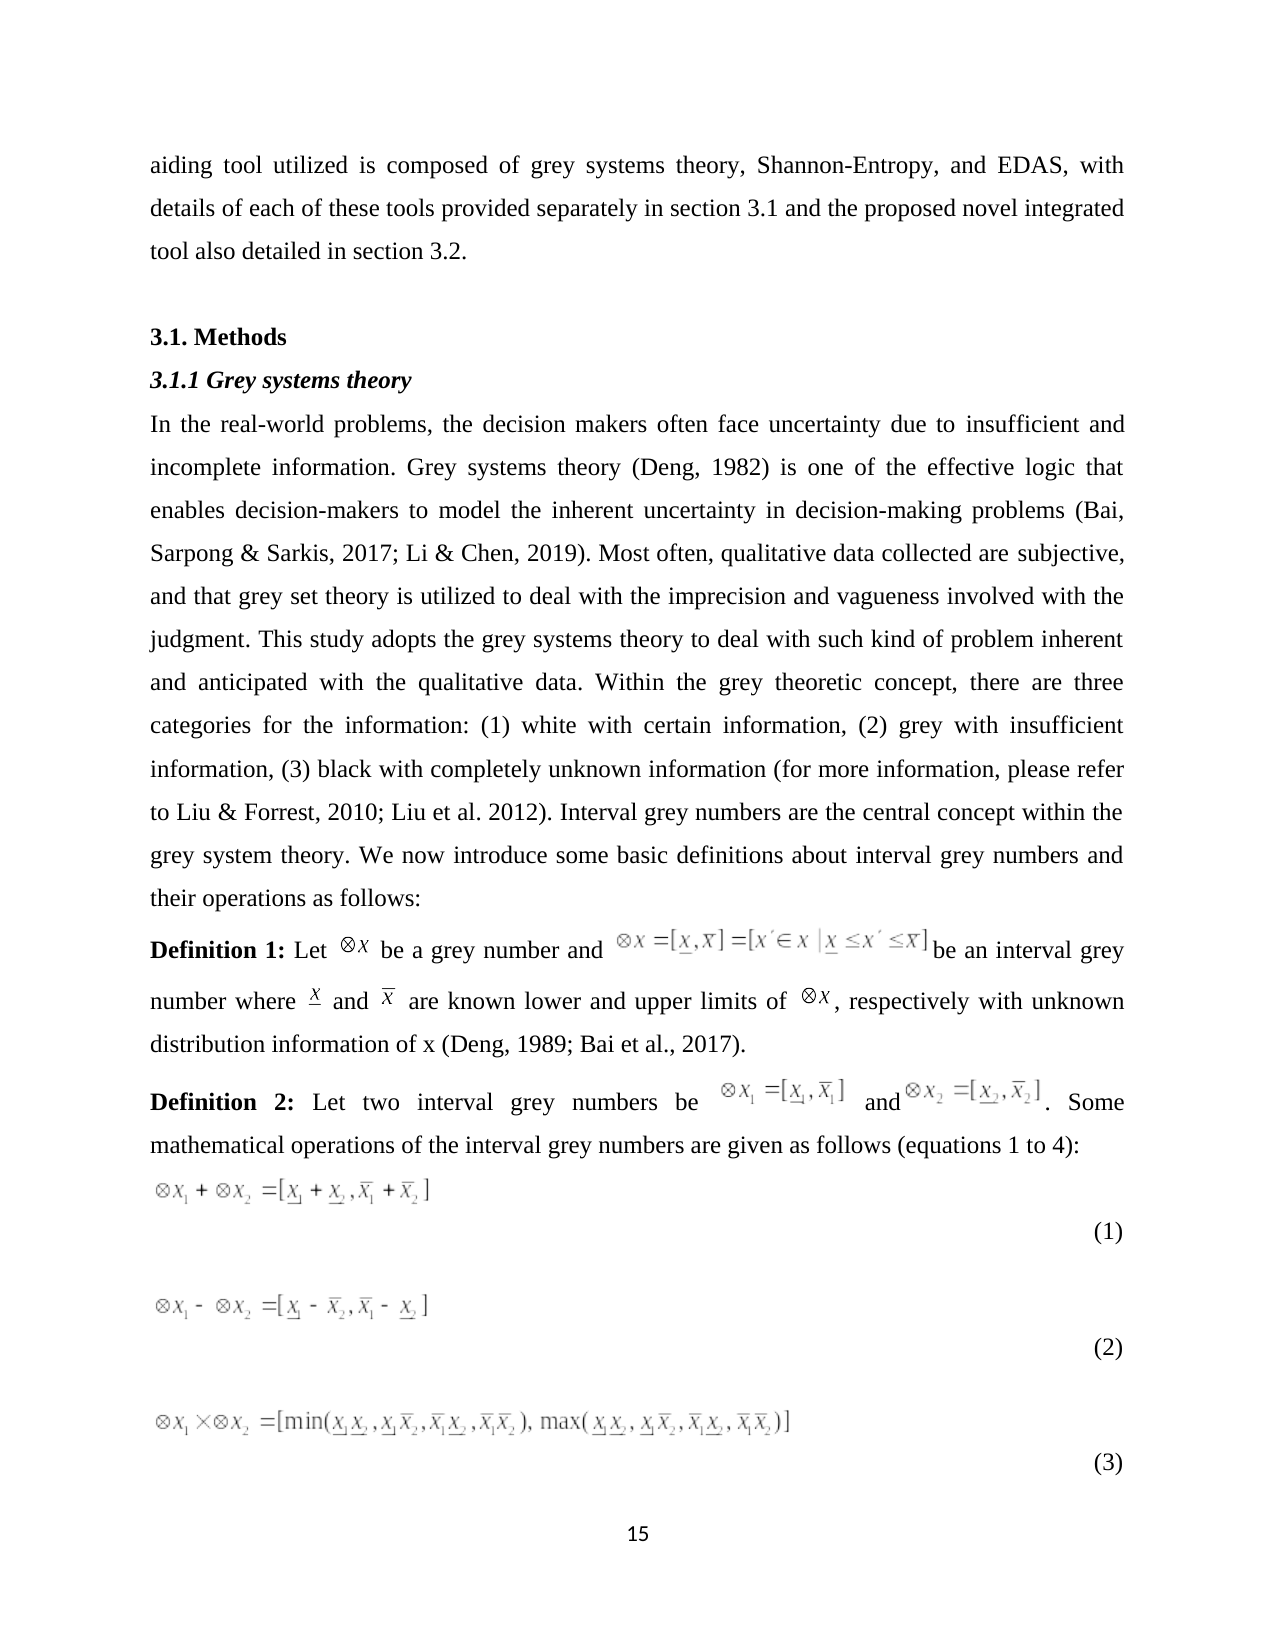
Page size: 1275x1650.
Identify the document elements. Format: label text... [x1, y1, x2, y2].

text In the real-world problems, the decision makers often face uncertainty due to insufficient and incomplete information. Grey systems theory (Deng, 1982) is one of the effective logic that enables decision-makers to model the inherent uncertainty in decision-making problems (Bai, Sarpong & Sarkis, 2017; Li & Chen, 2019). Most often, qualitative data collected are subjective, and that grey set theory is utilized to deal with the imprecision and vagueness involved with the judgment. This study adopts the grey systems theory to deal with such kind of problem inherent and anticipated with the qualitative data. Within the grey theoretic concept, there are three categories for the information: (1) white with certain information, (2) grey with insufficient information, (3) black with completely unknown information (for more information, please refer to Liu & Forrest, 2010; Liu et al. 2012). Interval grey numbers are the central concept within the grey system theory. We now introduce some basic definitions about interval grey numbers and their operations as follows: [150, 409, 1125, 912]
text Definition 1: Let be a grey number and be an interval grey number where and are known lower and upper limits of , respectively with unknown distribution information of x (Deng, 1989; Bai et al., 2017). [150, 926, 1125, 1058]
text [150, 150, 1125, 265]
text Definition 2: Let two interval grey numbers be and. Some mathematical operations of the interval grey numbers are given as follows (equations 1 to 4): [150, 1072, 1125, 1158]
text 3.1. Methods [150, 322, 1125, 351]
text (2) [150, 1288, 1125, 1361]
text (1) [150, 1173, 1125, 1245]
text (3) [150, 1404, 1125, 1476]
text 3.1.1 Grey systems theory [150, 366, 1125, 394]
